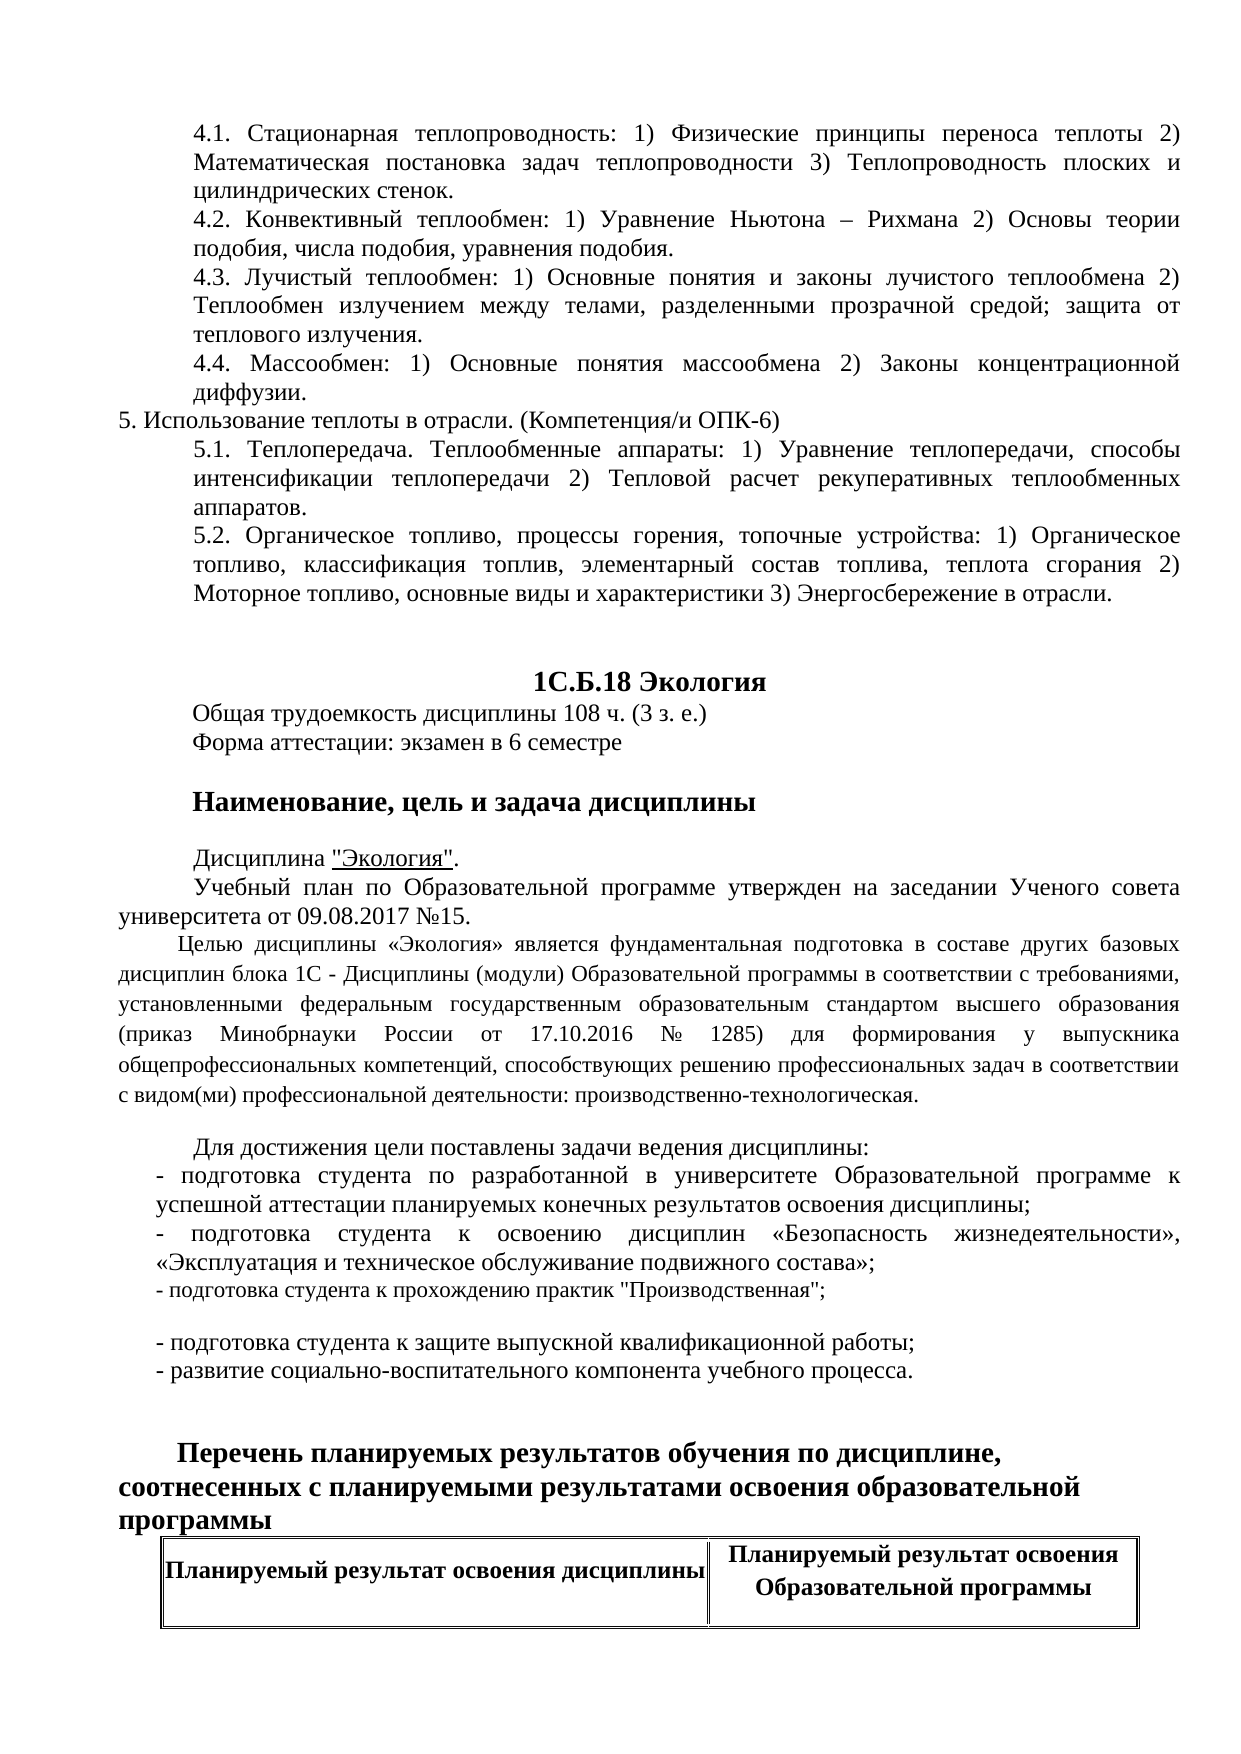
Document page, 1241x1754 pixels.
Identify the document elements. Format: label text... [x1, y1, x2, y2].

text - подготовка студента по разработанной в университете Образовательной программе к успешной аттестации планируемых конечных результатов освоения дисциплины; [156, 1161, 1181, 1218]
text - развитие социально-воспитательного компонента учебного процесса. [156, 1355, 1181, 1384]
text 4.4. Массообмен: 1) Основные понятия массообмена 2) Законы концентрационной диффузии. [193, 348, 1181, 406]
text - подготовка студента к прохождению практик "Производственная"; [156, 1276, 1181, 1302]
text 4.3. Лучистый теплообмен: 1) Основные понятия и законы лучистого теплообмена 2) Теплообмен излучением между телами, разделенными прозрачной средой; защита от теплового излучения. [193, 262, 1181, 348]
text 5. Использование теплоты в отрасли. (Компетенция/и ОПК-6) [118, 406, 1181, 434]
text 1С.Б.18 Экология [118, 664, 1181, 698]
text 5.2. Органическое топливо, процессы горения, топочные устройства: 1) Органическое топливо, классификация топлив, элементарный состав топлива, теплота сгорания 2) Моторное топливо, основные виды и характеристики 3) Энергосбережение в отрасли. [193, 521, 1181, 607]
text 4.2. Конвективный теплообмен: 1) Уравнение Ньютона – Рихмана 2) Основы теории подобия, числа подобия, уравнения подобия. [193, 204, 1181, 262]
text Наименование, цель и задача дисциплины [118, 784, 1181, 818]
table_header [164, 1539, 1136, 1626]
text Для достижения цели поставлены задачи ведения дисциплины: [118, 1132, 1181, 1161]
text Форма аттестации: экзамен в 6 семестре [118, 727, 1181, 755]
text Перечень планируемых результатов обучения по дисциплине, соотнесенных с планируемыми результатами освоения образовательной программы [118, 1435, 1181, 1536]
text Дисциплина "Экология". [118, 843, 1181, 872]
text Учебный план по Образовательной программе утвержден на заседании Ученого совета университета от 09.08.2017 №15. [118, 872, 1181, 930]
text - подготовка студента к освоению дисциплин «Безопасность жизнедеятельности», «Эксплуатация и техническое обслуживание подвижного состава»; [156, 1218, 1181, 1276]
text 5.1. Теплопередача. Теплообменные аппараты: 1) Уравнение теплопередачи, способы интенсификации теплопередачи 2) Тепловой расчет рекуперативных теплообменных аппаратов. [193, 434, 1181, 521]
text - подготовка студента к защите выпускной квалификационной работы; [156, 1327, 1181, 1355]
text Целью дисциплины «Экология» является фундаментальная подготовка в составе других базовых дисциплин блока 1С - Дисциплины (модули) Образовательной программы в соответствии с требованиями, установленными федеральным государственным образовательным стандартом высшего образования (приказ Минобрнауки России от 17.10.2016 № 1285) для формирования у выпускника общепрофессиональных компетенций, способствующих решению профессиональных задач в соответствии с видом(ми) профессиональной деятельности: производственно-технологическая. [118, 930, 1181, 1107]
text Общая трудоемкость дисциплины 108 ч. (3 з. е.) [118, 698, 1181, 727]
text 4.1. Стационарная теплопроводность: 1) Физические принципы переноса теплоты 2) Математическая постановка задач теплопроводности 3) Теплопроводность плоских и цилиндрических стенок. [193, 118, 1181, 204]
